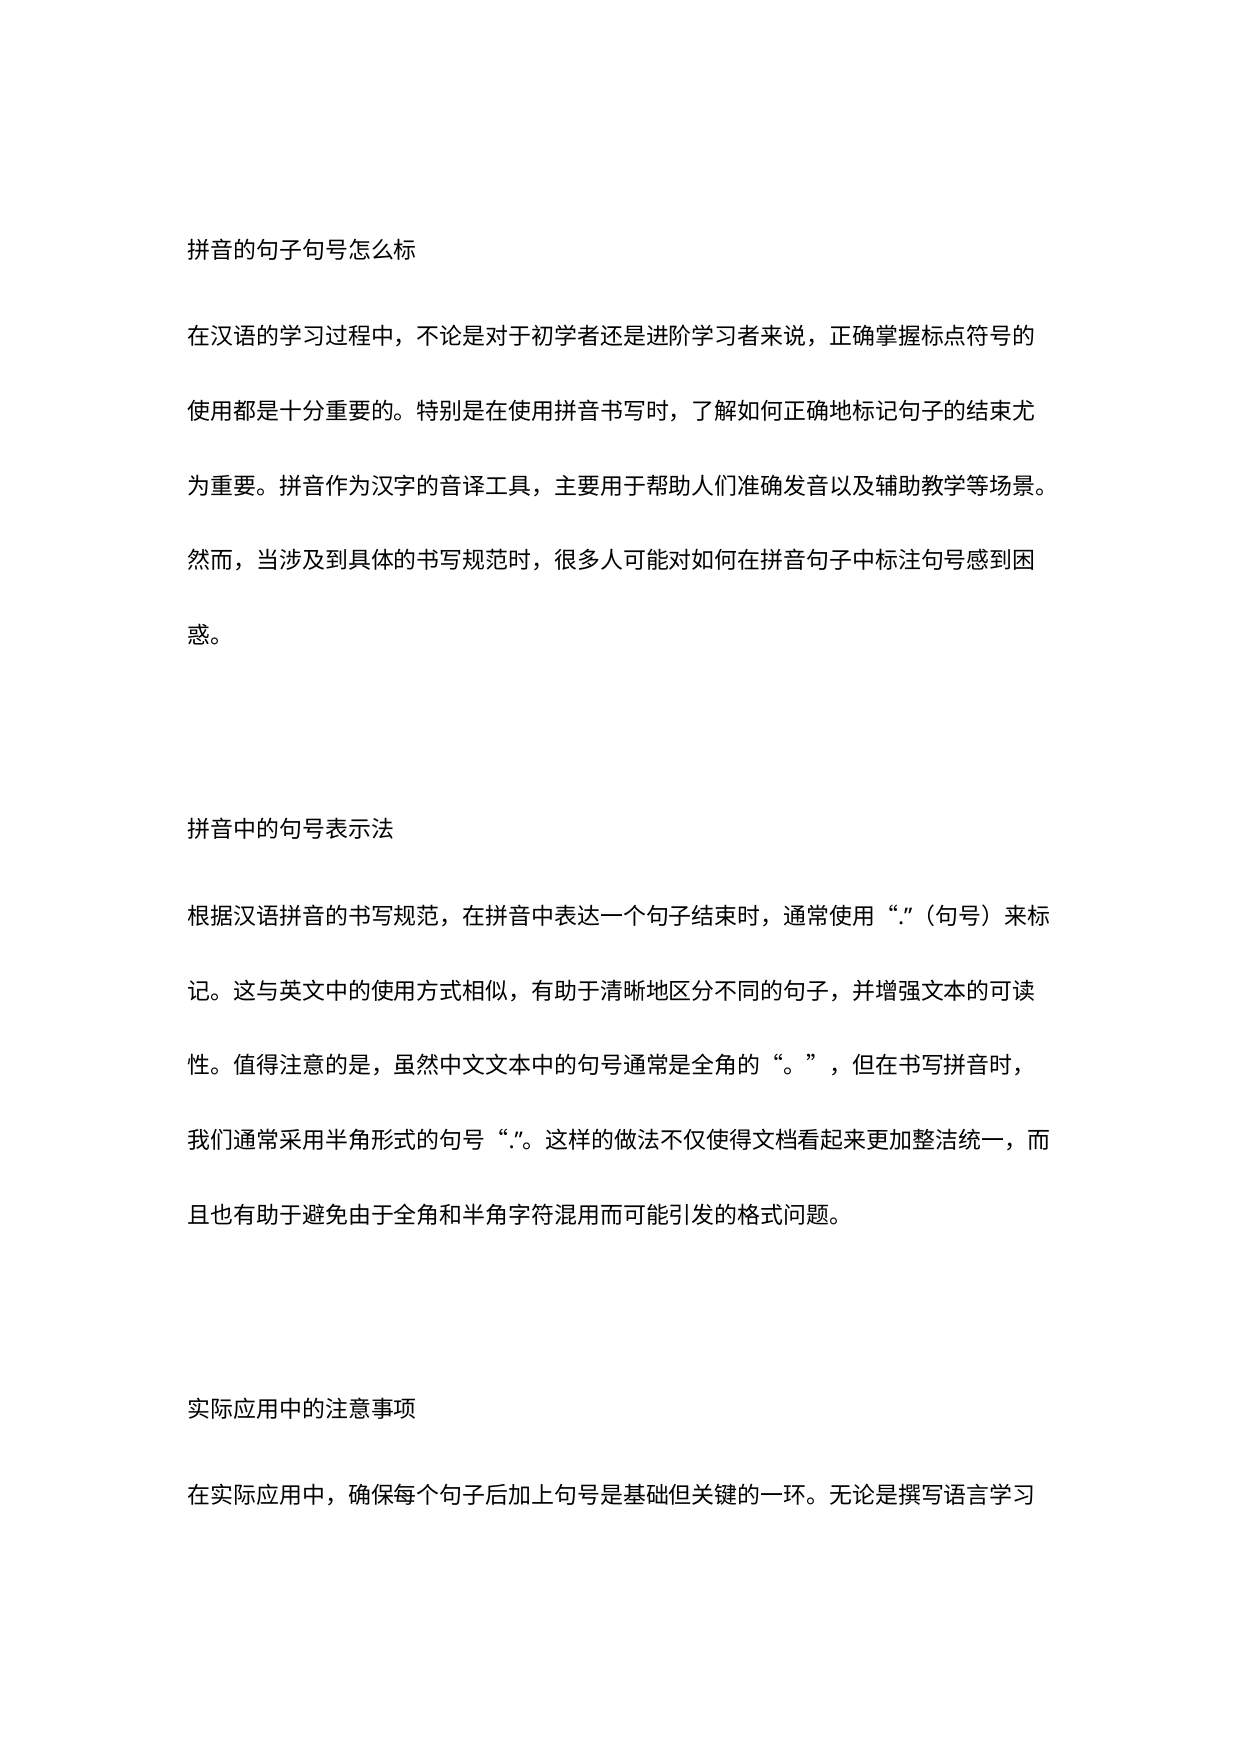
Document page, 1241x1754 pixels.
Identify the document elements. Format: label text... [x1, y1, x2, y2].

text 实际应用中的注意事项 [187, 1375, 1053, 1440]
text 根据汉语拼音的书写规范，在拼音中表达一个句子结束时，通常使用“.”（句号）来标记。这与英文中的使用方式相似，有助于清晰地区分不同的句子，并增强文本的可读性。值得注意的是，虽然中文文本中的句号通常是全角的“。”，但在书写拼音时，我们通常采用半角形式的句号“.”。这样的做法不仅使得文档看起来更加整洁统一，而且也有助于避免由于全角和半角字符混用而可能引发的格式问题。 [187, 882, 1053, 1246]
text 拼音中的句号表示法 [187, 795, 1053, 860]
text 在汉语的学习过程中，不论是对于初学者还是进阶学习者来说，正确掌握标点符号的使用都是十分重要的。特别是在使用拼音书写时，了解如何正确地标记句子的结束尤为重要。拼音作为汉字的音译工具，主要用于帮助人们准确发音以及辅助教学等场景。然而，当涉及到具体的书写规范时，很多人可能对如何在拼音句子中标注句号感到困惑。 [187, 302, 1053, 666]
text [187, 1462, 1053, 1527]
text 拼音的句子句号怎么标 [187, 216, 1053, 281]
